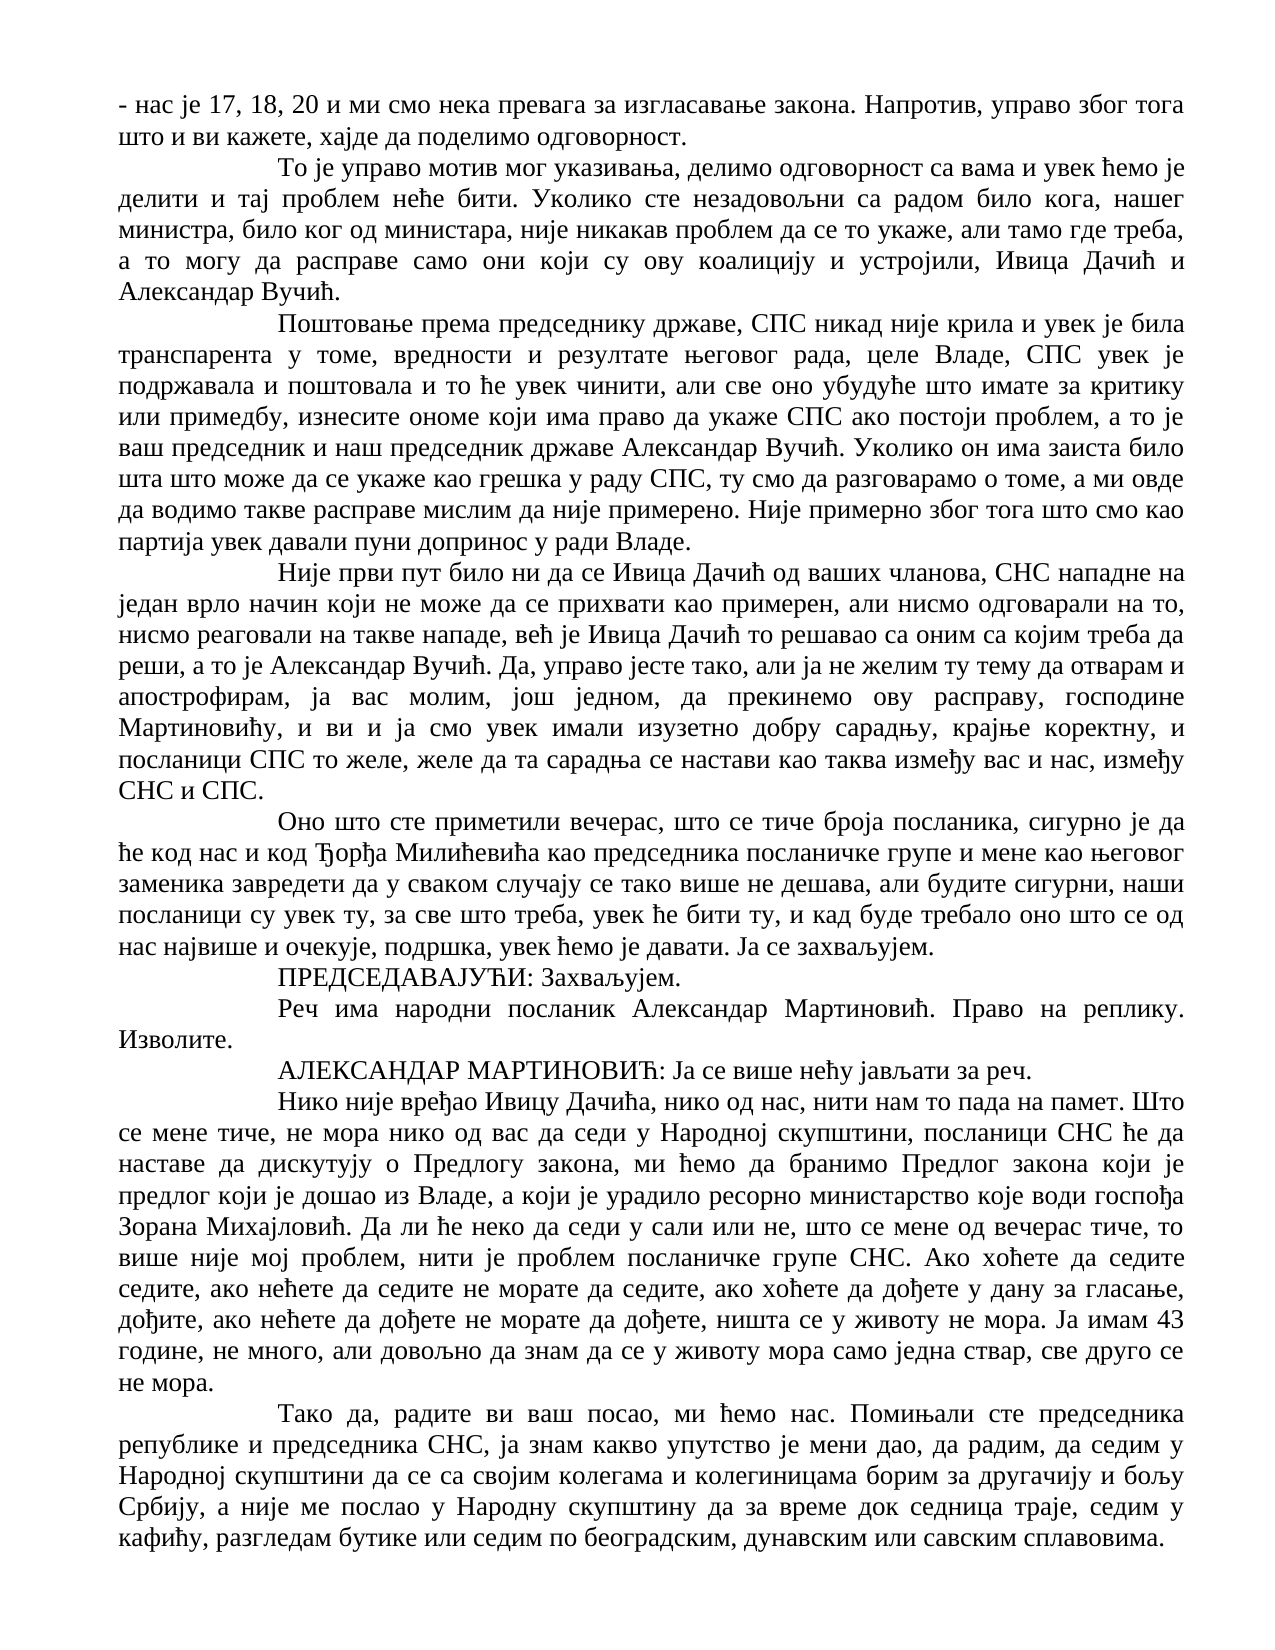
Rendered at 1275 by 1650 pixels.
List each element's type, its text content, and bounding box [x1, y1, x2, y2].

text Нико није вређао Ивицу Дачића, нико од нас, нити нам то пада на памет. Што се мене тиче, не мора нико од вас да седи у Народној скупштини, посланици СНС ће да наставе да дискутују о Предлогу закона, ми ћемо да бранимо Предлог закона који је предлог који је дошао из Владе, а који је урадило ресорно министарство које води госпођа Зорана Михајловић. Да ли ће неко да седи у сали или не, што се мене од вечерас тиче, то више није мој проблем, нити је проблем посланичке групе СНС. Ако хоћете да седите седите, ако нећете да седите не морате да седите, ако хоћете да дођете у дану за гласање, дођите, ако нећете да дођете не морате да дођете, ништа се у животу не мора. Ја имам 43 године, не много, али довољно да знам да се у животу мора само једна ствар, све друго се не мора. [118, 1085, 1186, 1397]
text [118, 89, 1186, 151]
text Није први пут било ни да се Ивица Дачић од ваших чланова, СНС нападне на један врло начин који не може да се прихвати као примерен, али нисмо одговарали на то, нисмо реаговали на такве нападе, већ је Ивица Дачић то решавао са оним са којим треба да реши, а то је Александар Вучић. Да, управо јесте тако, али ја не желим ту тему да отварам и апострофирам, ја вас молим, још једном, да прекинемо ову расправу, господине Мартиновићу, и ви и ја смо увек имали изузетно добру сарадњу, крајње коректну, и посланици СПС то желе, желе да та сарадња се настави као таква између вас и нас, између СНС и СПС. [118, 556, 1186, 805]
text Оно што сте приметили вечерас, што се тиче броја посланика, сигурно је да ће код нас и код Ђорђа Милићевића као председника посланичке групе и мене као његовог заменика завредети да у сваком случају се тако више не дешава, али будите сигурни, наши посланици су увек ту, за све што треба, увек ће бити ту, и кад буде требало оно што се од нас највише и очекује, подршка, увек ћемо је давати. Ја се захваљујем. [118, 805, 1186, 961]
text АЛЕКСАНДАР МАРТИНОВИЋ: Ја се више нећу јављати за реч. [118, 1054, 1186, 1085]
text То је управо мотив мог указивања, делимо одговорност са вама и увек ћемо је делити и тај проблем неће бити. Уколико сте незадовољни са радом било кога, нашег министра, било ког од министара, није никакав проблем да се то укаже, али тамо где треба, а то могу да расправе само они који су ову коалицију и устројили, Ивица Дачић и Александар Вучић. [118, 151, 1186, 307]
text Поштовање према председнику државе, СПС никад није крила и увек је била транспарента у томе, вредности и резултате његовог рада, целе Владе, СПС увек је подржавала и поштовала и то ће увек чинити, али све оно убудуће што имате за критику или примедбу, изнесите ономе који има право да укаже СПС ако постоји проблем, а то је ваш председник и наш председник државе Александар Вучић. Уколико он има заиста било шта што може да се укаже као грешка у раду СПС, ту смо да разговарамо о томе, а ми овде да водимо такве расправе мислим да није примерено. Није примерно због тога што смо као партија увек давали пуни допринос у ради Владе. [118, 307, 1186, 556]
text Реч има народни посланик Александар Мартиновић. Право на реплику. Изволите. [118, 992, 1186, 1054]
text Тако да, радите ви ваш посао, ми ћемо нас. Помињали сте председника републике и председника СНС, ја знам какво упутство је мени дао, да радим, да седим у Народној скупштини да се са својим колегама и колегиницама борим за другачију и бољу Србију, а није ме послао у Народну скупштину да за време док седница траје, седим у кафићу, разгледам бутике или седим по београдским, дунавским или савским сплавовима. [118, 1397, 1186, 1552]
text ПРЕДСЕДАВАЈУЋИ: Захваљујем. [118, 961, 1186, 992]
